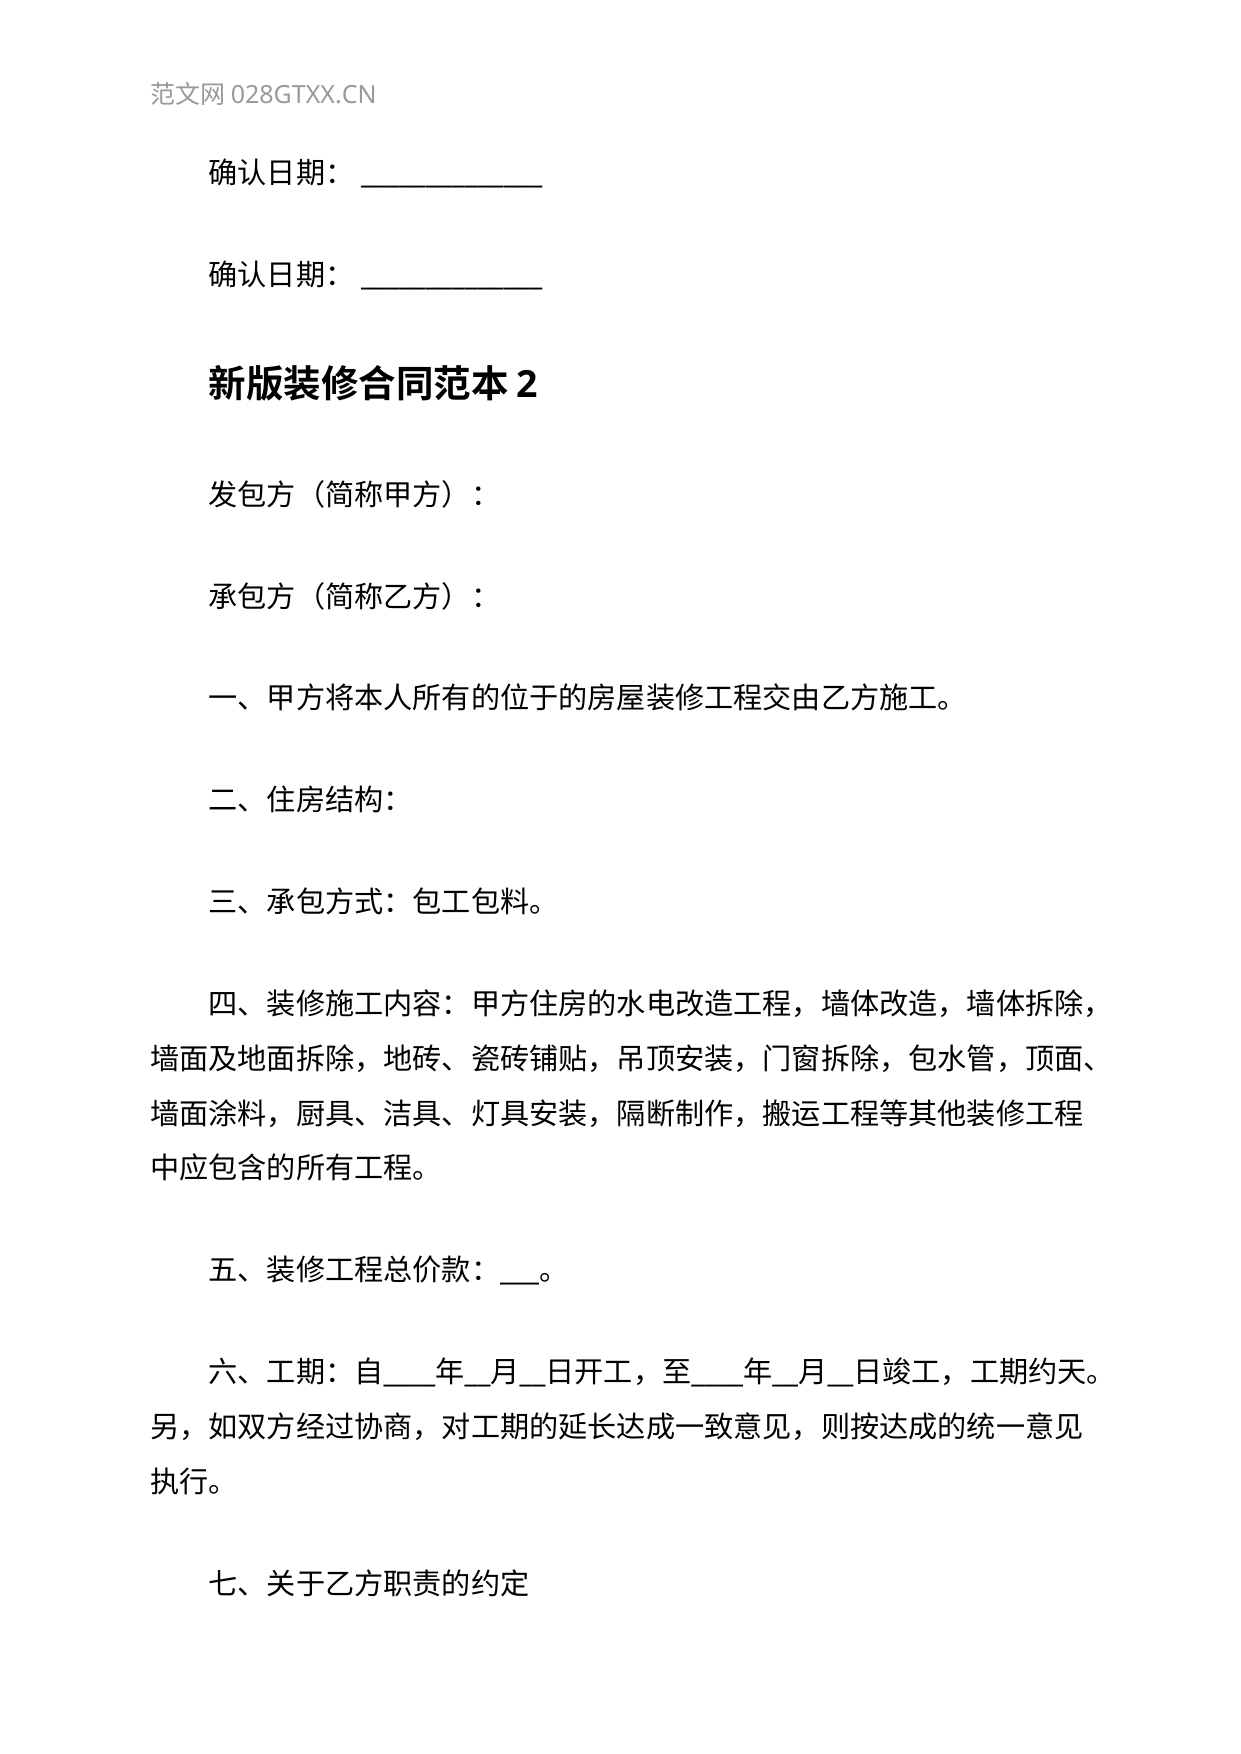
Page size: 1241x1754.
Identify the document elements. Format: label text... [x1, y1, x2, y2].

text 承包方（简称乙方）： [150, 573, 1090, 616]
text 七、关于乙方职责的约定 [150, 1561, 1090, 1603]
text 三、承包方式：包工包料。 [150, 879, 1090, 921]
text 四、装修施工内容：甲方住房的水电改造工程，墙体改造，墙体拆除，墙面及地面拆除，地砖、瓷砖铺贴，吊顶安装，门窗拆除，包水管，顶面、墙面涂料，厨具、洁具、灯具安装，隔断制作，搬运工程等其他装修工程中应包含的所有工程。 [150, 980, 1090, 1187]
text 一、甲方将本人所有的位于的房屋装修工程交由乙方施工。 [150, 675, 1090, 717]
text 确认日期： ______________ [150, 252, 1090, 294]
text 六、工期：自____年__月__日开工，至____年__月__日竣工，工期约天。另，如双方经过协商，对工期的延长达成一致意见，则按达成的统一意见执行。 [150, 1349, 1090, 1501]
text 新版装修合同范本2 [150, 354, 1090, 408]
text 发包方（简称甲方）： [150, 472, 1090, 514]
text 确认日期： ______________ [150, 150, 1090, 192]
text 五、装修工程总价款：___。 [150, 1247, 1090, 1289]
text 二、住房结构： [150, 777, 1090, 819]
